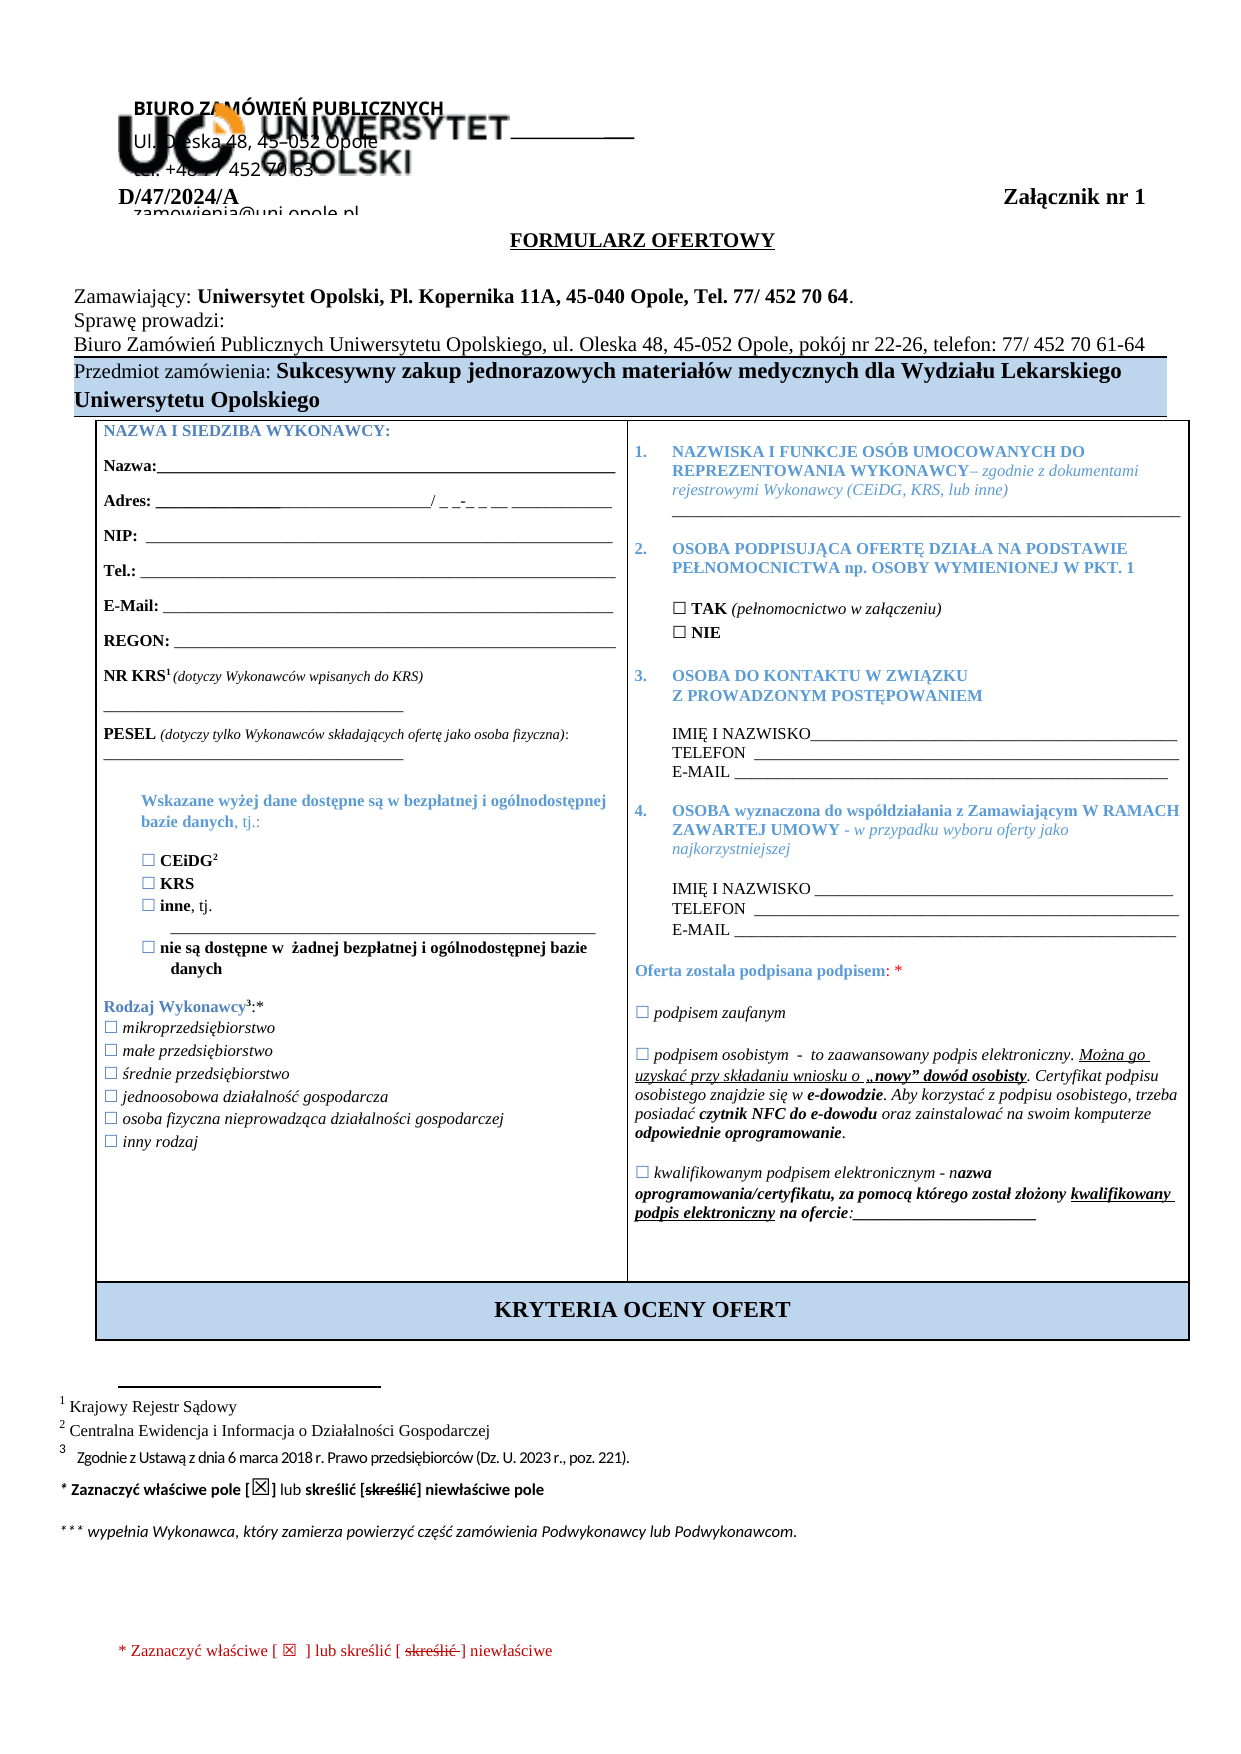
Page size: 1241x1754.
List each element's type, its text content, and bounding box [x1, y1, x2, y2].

table_header NAZWISKA I FUNKCJE OSÓB UMOCOWANYCH DO REPREZENTOWANIA WYKONAWCY– zgodnie z dokumentami rejestrowymi Wykonawcy (CEiDG, KRS, lub inne) _____________________________________________________________ OSOBA PODPISUJĄCA OFERTĘ DZIAŁA NA PODSTAWIE PEŁNOMOCNICTWA np. OSOBY WYMIENIONEJ W PKT. 1 TAK (pełnomocnictwo w załączeniu) NIE OSOBA DO KONTAKTU W ZWIĄZKU Z PROWADZONYM POSTĘPOWANIEM IMIĘ I NAZWISKO____________________________________________ TELEFON ___________________________________________________ E-MAIL ____________________________________________________ OSOBA wyznaczona do współdziałania z Zamawiającym W RAMACH ZAWARTEJ UMOWY - w przypadku wyboru oferty jako najkorzystniejszej IMIĘ I NAZWISKO ___________________________________________ TELEFON ___________________________________________________ E-MAIL _____________________________________________________ Oferta została podpisana podpisem: * podpisem zaufanym podpisem osobistym - to zaawansowany podpis elektroniczny. Można go uzyskać przy składaniu wniosku o „nowy” dowód osobisty. Certyfikat podpisu osobistego znajdzie się w e-dowodzie. Aby korzystać z podpisu osobistego, trzeba posiadać czytnik NFC do e-dowodu oraz zainstalować na swoim komputerze odpowiednie oprogramowanie. kwalifikowanym podpisem elektronicznym - nazwa oprogramowania/certyfikatu, za pomocą którego został złożony kwalifikowany podpis elektroniczny na ofercie:______________________ [628, 421, 1188, 1281]
text Sprawę prowadzi: [74, 308, 1167, 332]
text Biuro Zamówień Publicznych Uniwersytetu Opolskiego, ul. Oleska 48, 45-052 Opole, pokój nr 22-26, telefon: 77/ 452 70 61-64 [74, 332, 1167, 356]
text Przedmiot zamówienia: Sukcesywny zakup jednorazowych materiałów medycznych dla Wydziału Lekarskiego Uniwersytetu Opolskiego [74, 358, 1167, 416]
text Zamawiający: Uniwersytet Opolski, Pl. Kopernika 11A, 45-040 Opole, Tel. 77/ 452 70 64. [74, 284, 1167, 308]
picture [118, 102, 510, 176]
text D/47/2024/A Załącznik nr 1 [118, 183, 1167, 209]
table_header NAZWA I SIEDZIBA WYKONAWCY: Nazwa:_______________________________________________________ Adres: _________________________________/ _ _-_ _ __ ____________ NIP: ________________________________________________________ Tel.: _________________________________________________________ E-Mail: ______________________________________________________ REGON: _____________________________________________________ NR KRS (dotyczy Wykonawców wpisanych do KRS) ____________________________________ PESEL (dotyczy tylko Wykonawców składających ofertę jako osoba fizyczna): ____________________________________ Wskazane wyżej dane dostępne są w bezpłatnej i ogólnodostępnej bazie danych, tj.: CEiDG KRS inne, tj. ___________________________________________________ nie są dostępne w żadnej bezpłatnej i ogólnodostępnej bazie danych Rodzaj Wykonawcy:* mikroprzedsiębiorstwo małe przedsiębiorstwo średnie przedsiębiorstwo jednoosobowa działalność gospodarcza osoba fizyczna nieprowadząca działalności gospodarczej inny rodzaj [97, 421, 627, 1281]
text FORMULARZ OFERTOWY [118, 228, 1167, 252]
table_cell KRYTERIA OCENY OFERT [97, 1283, 1188, 1339]
